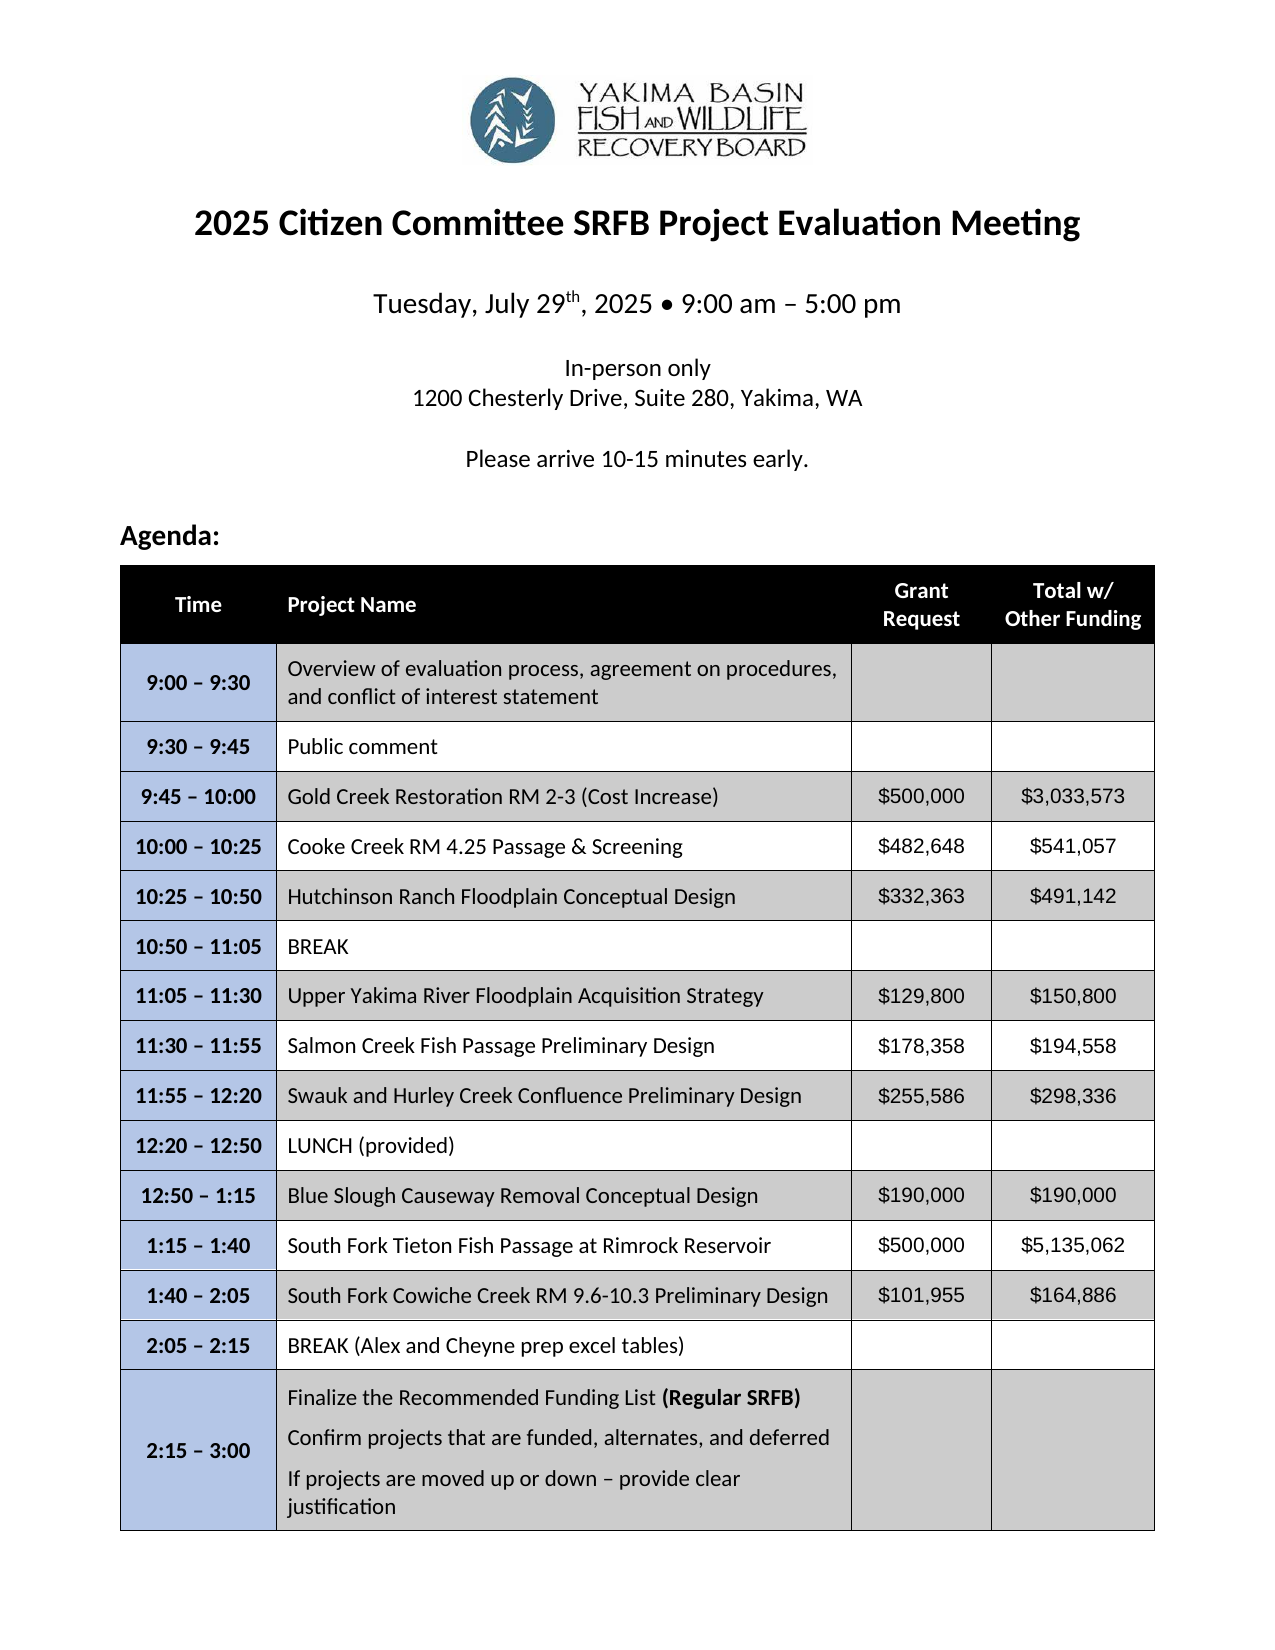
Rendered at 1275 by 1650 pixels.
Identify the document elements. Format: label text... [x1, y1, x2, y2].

table_cell 9:30 – 9:45 [121, 722, 276, 771]
table_cell South Fork Tieton Fish Passage at Rimrock Reservoir [277, 1221, 851, 1269]
table_cell $194,558 [992, 1021, 1154, 1070]
text Please arrive 10-15 minutes early. [120, 443, 1155, 474]
table_cell 9:00 – 9:30 [121, 644, 276, 721]
table_cell [852, 1321, 991, 1369]
table_cell 10:50 – 11:05 [121, 921, 276, 970]
table_cell 2:15 – 3:00 [121, 1370, 276, 1530]
table_cell $255,586 [852, 1071, 991, 1120]
table_cell 12:20 – 12:50 [121, 1121, 276, 1170]
table_cell LUNCH (provided) [277, 1121, 851, 1170]
table_cell Salmon Creek Fish Passage Preliminary Design [277, 1021, 851, 1070]
table_cell Gold Creek Restoration RM 2-3 (Cost Increase) [277, 772, 851, 821]
table_cell South Fork Cowiche Creek RM 9.6-10.3 Preliminary Design [277, 1271, 851, 1319]
table_cell 11:30 – 11:55 [121, 1021, 276, 1070]
table_cell [992, 1121, 1154, 1170]
table_cell BREAK [277, 921, 851, 970]
table_cell $190,000 [992, 1171, 1154, 1220]
table_cell Swauk and Hurley Creek Confluence Preliminary Design [277, 1071, 851, 1120]
table_cell [992, 1321, 1154, 1369]
text In-person only [120, 352, 1155, 382]
table_cell 2:05 – 2:15 [121, 1321, 276, 1369]
table_header Project Name [277, 566, 851, 643]
table_cell $5,135,062 [992, 1221, 1154, 1269]
table_cell $332,363 [852, 871, 991, 920]
table_cell 12:50 – 1:15 [121, 1171, 276, 1220]
table_cell [852, 1121, 991, 1170]
text Agenda: [120, 517, 1155, 552]
table_cell Blue Slough Causeway Removal Conceptual Design [277, 1171, 851, 1220]
table_cell Public comment [277, 722, 851, 771]
table_cell [852, 644, 991, 721]
table_cell 10:25 – 10:50 [121, 871, 276, 920]
table_cell $491,142 [992, 871, 1154, 920]
table_cell [852, 722, 991, 771]
table_cell $150,800 [992, 971, 1154, 1020]
table_header Total w/ Other Funding [992, 566, 1154, 643]
table_cell $190,000 [852, 1171, 991, 1220]
table_cell $298,336 [992, 1071, 1154, 1120]
table_cell 1:15 – 1:40 [121, 1221, 276, 1269]
table_cell [992, 644, 1154, 721]
table_cell 1:40 – 2:05 [121, 1271, 276, 1319]
table_cell Hutchinson Ranch Floodplain Conceptual Design [277, 871, 851, 920]
table_cell $500,000 [852, 772, 991, 821]
table_cell [852, 1370, 991, 1530]
text 2025 Citizen Committee SRFB Project Evaluation Meeting [120, 199, 1155, 245]
table_cell [992, 921, 1154, 970]
table_cell $178,358 [852, 1021, 991, 1070]
table_cell [992, 1370, 1154, 1530]
table_header Grant Request [852, 566, 991, 643]
table_cell [992, 722, 1154, 771]
text Tuesday, July 29th, 2025 • 9:00 am – 5:00 pm [120, 286, 1155, 321]
table_cell $3,033,573 [992, 772, 1154, 821]
table_header Time [121, 566, 276, 643]
text 1200 Chesterly Drive, Suite 280, Yakima, WA [120, 382, 1155, 413]
picture [461, 75, 814, 166]
table_cell Finalize the Recommended Funding List (Regular SRFB) Confirm projects that are funded, alternates, and deferred If projects are moved up or down – provide clear justification [277, 1370, 851, 1530]
table_cell $129,800 [852, 971, 991, 1020]
table_cell 10:00 – 10:25 [121, 822, 276, 870]
table_cell Cooke Creek RM 4.25 Passage & Screening [277, 822, 851, 870]
table_cell 9:45 – 10:00 [121, 772, 276, 821]
table_cell BREAK (Alex and Cheyne prep excel tables) [277, 1321, 851, 1369]
table_cell $164,886 [992, 1271, 1154, 1319]
table_cell [852, 921, 991, 970]
table_cell $541,057 [992, 822, 1154, 870]
table_cell $482,648 [852, 822, 991, 870]
table_cell 11:55 – 12:20 [121, 1071, 276, 1120]
table_cell $101,955 [852, 1271, 991, 1319]
table_cell Overview of evaluation process, agreement on procedures, and conflict of interest statement [277, 644, 851, 721]
table_cell $500,000 [852, 1221, 991, 1269]
table_cell 11:05 – 11:30 [121, 971, 276, 1020]
table_cell Upper Yakima River Floodplain Acquisition Strategy [277, 971, 851, 1020]
